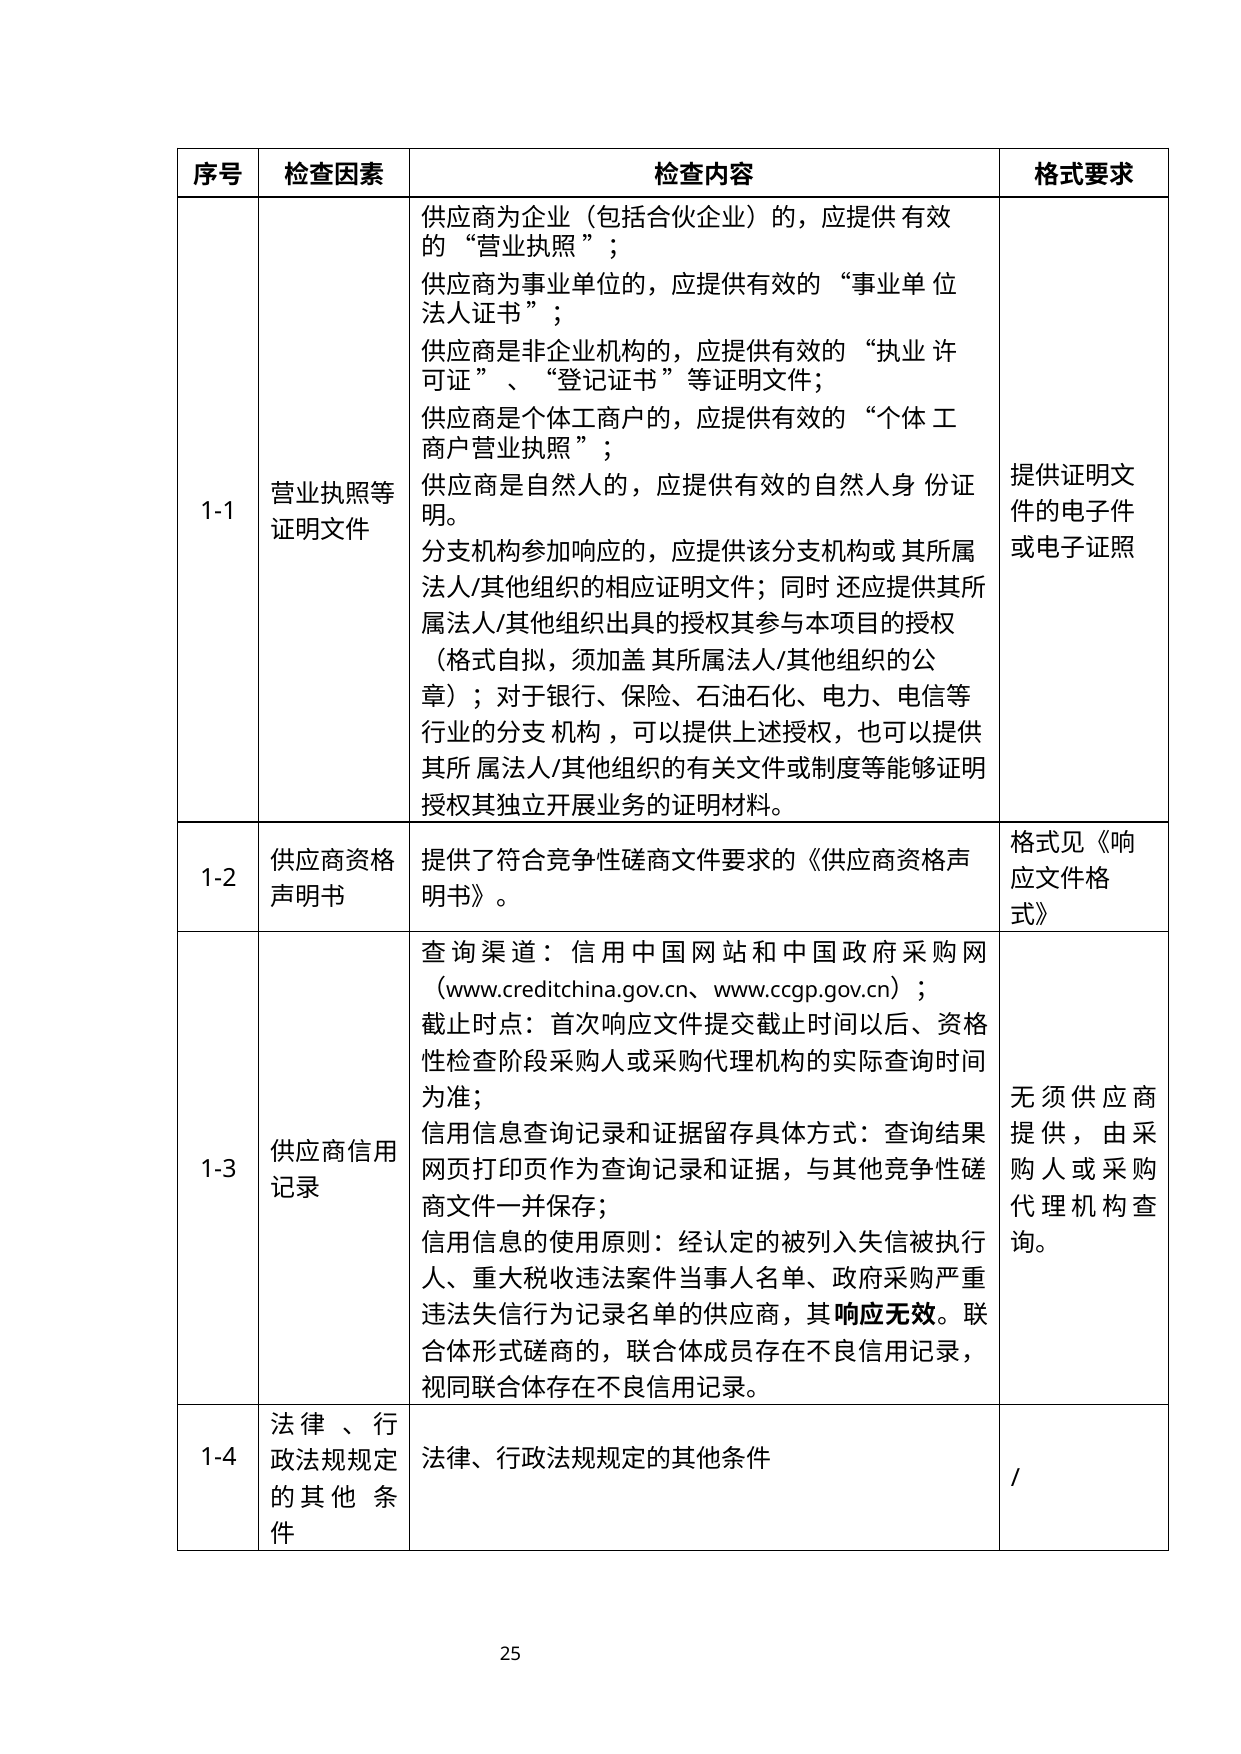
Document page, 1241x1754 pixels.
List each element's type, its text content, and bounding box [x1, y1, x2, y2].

table_header 序号 [178, 149, 258, 196]
table_cell 无须供应商提供，由采购人或采购代理机构查询。 [1000, 932, 1168, 1403]
table_cell 格式见《响应文件格式》 [1000, 823, 1168, 931]
table_cell 供应商资格声明书 [259, 823, 409, 931]
table_cell 1-2 [178, 823, 258, 931]
table_cell 1-1 [178, 198, 258, 821]
table_header 检查内容 [410, 149, 999, 196]
table_cell 提供证明文件的电子件或电子证照 [1000, 198, 1168, 821]
table_cell 提供了符合竞争性磋商文件要求的《供应商资格声明书》。 [410, 823, 999, 931]
table_cell 1-3 [178, 932, 258, 1403]
table_cell 供应商为企业（包括合伙企业）的，应提供 有效的 “营业执照 ”； 供应商为事业单位的，应提供有效的 “事业单 位法人证书 ”； 供应商是非企业机构的，应提供有效的 “执业 许可证 ” 、“登记证书 ”等证明文件； 供应商是个体工商户的，应提供有效的 “个体 工商户营业执照 ”； 供应商是自然人的，应提供有效的自然人身 份证明。 分支机构参加响应的，应提供该分支机构或 其所属法人/其他组织的相应证明文件；同时 还应提供其所属法人/其他组织出具的授权其参与本项目的授权（格式自拟，须加盖 其所属法人/其他组织的公章）；对于银行、保险、石油石化、电力、电信等行业的分支 机构 ，可以提供上述授权，也可以提供其所 属法人/其他组织的有关文件或制度等能够证明授权其独立开展业务的证明材料。 [410, 198, 999, 821]
table_cell 法律、行政法规规定的其他条件 [410, 1405, 999, 1549]
table_header 格式要求 [1000, 149, 1168, 196]
table_cell / [1000, 1405, 1168, 1549]
table_cell 法律 、行政法规规定的其他 条件 [259, 1405, 409, 1549]
table_cell 查询渠道：信用中国网站和中国政府采购网（www.creditchina.gov.cn、www.ccgp.gov.cn）； 截止时点：首次响应文件提交截止时间以后、资格性检查阶段采购人或采购代理机构的实际查询时间为准； 信用信息查询记录和证据留存具体方式：查询结果网页打印页作为查询记录和证据，与其他竞争性磋商文件一并保存； 信用信息的使用原则：经认定的被列入失信被执行人、重大税收违法案件当事人名单、政府采购严重违法失信行为记录名单的供应商，其响应无效。联合体形式磋商的，联合体成员存在不良信用记录，视同联合体存在不良信用记录。 [410, 932, 999, 1403]
table_cell 供应商信用记录 [259, 932, 409, 1403]
table_cell 营业执照等证明文件 [259, 198, 409, 821]
table_cell 1-4 [178, 1405, 258, 1549]
table_header 检查因素 [259, 149, 409, 196]
